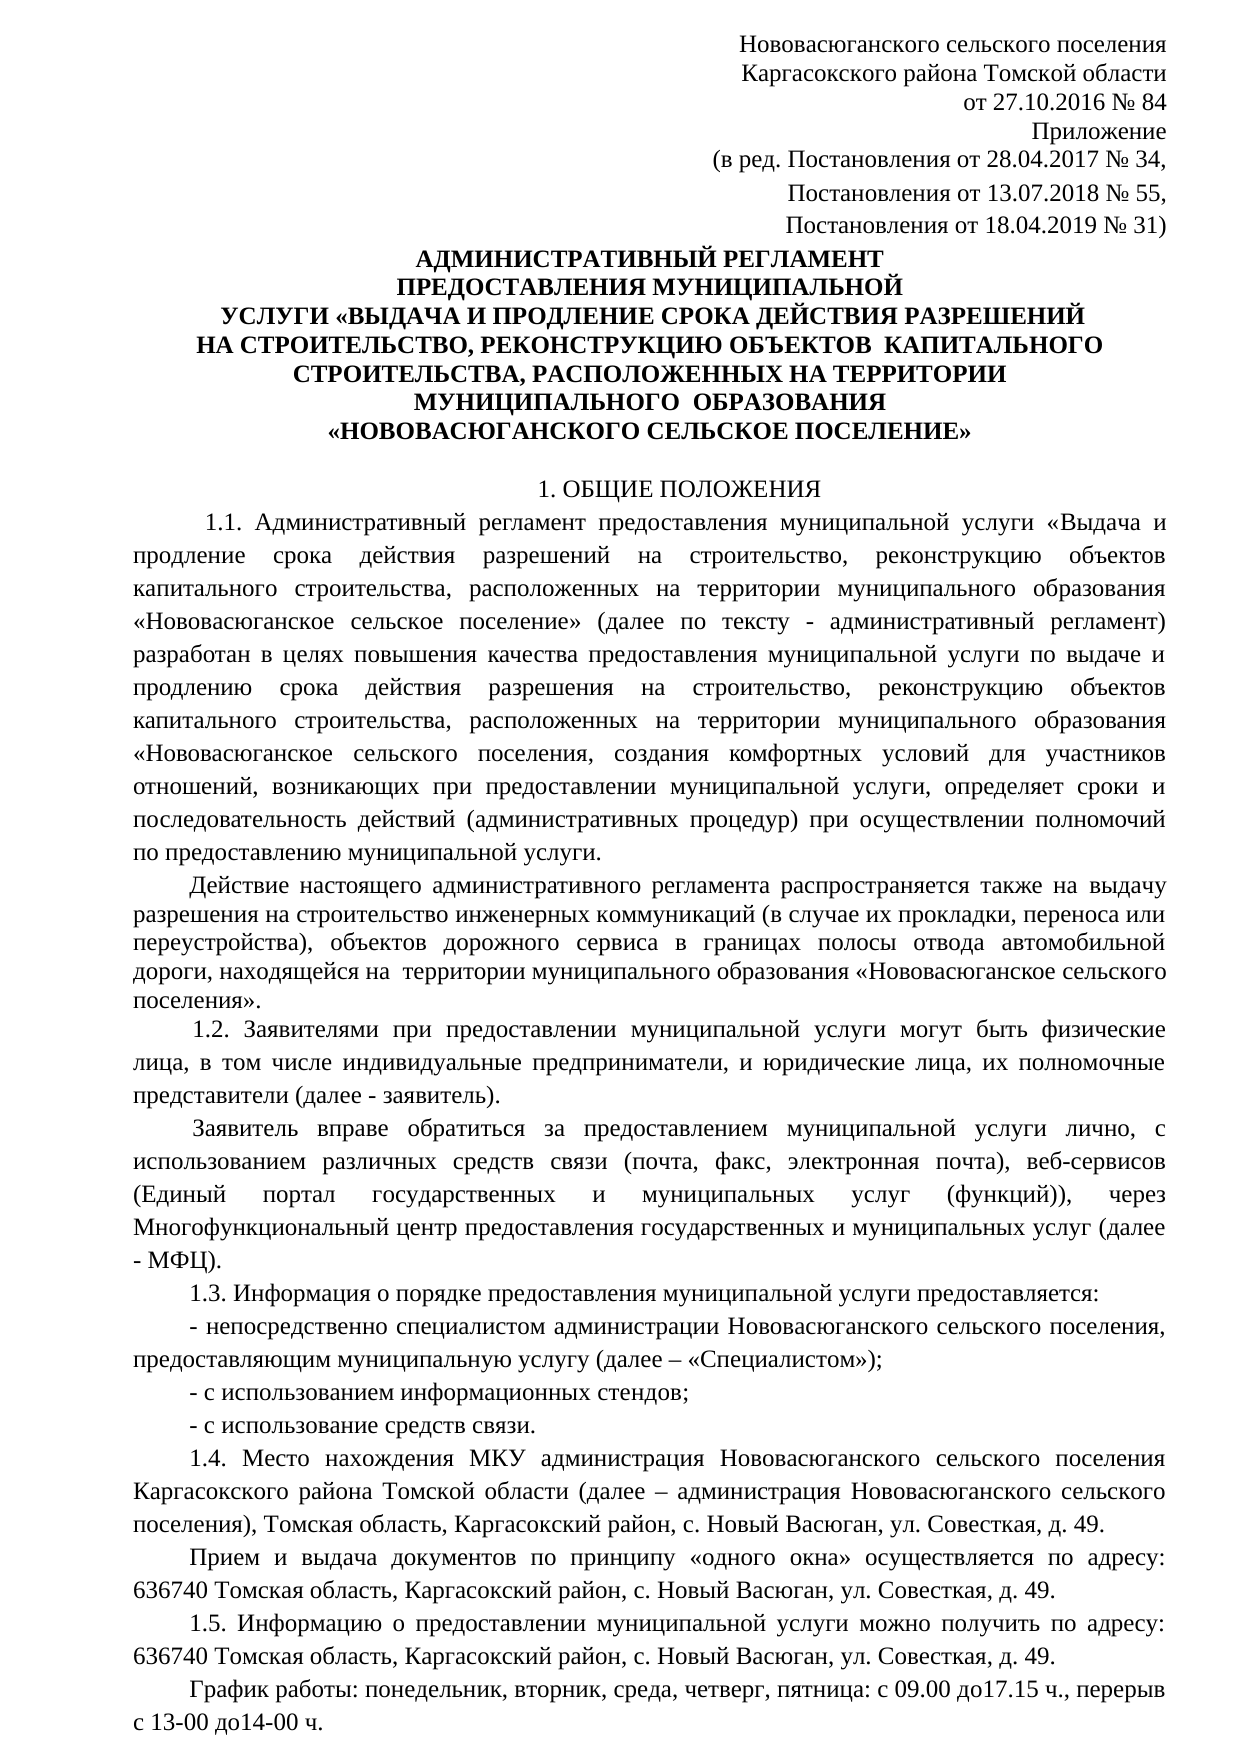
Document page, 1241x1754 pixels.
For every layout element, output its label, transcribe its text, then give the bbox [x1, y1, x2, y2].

text 1.2. Заявителями при предоставлении муниципальной услуги могут быть физические лица, в том числе индивидуальные предприниматели, и юридические лица, их полномочные представители (далее - заявитель). [133, 1014, 1167, 1108]
title ПРЕДОСТАВЛЕНИЯ МУНИЦИПАЛЬНОЙ [133, 272, 1167, 301]
text Постановления от 18.04.2019 № 31) [133, 211, 1167, 239]
text - с использование средств связи. [133, 1410, 1167, 1439]
text 1. ОБЩИЕ ПОЛОЖЕНИЯ [133, 474, 1167, 502]
title НА СТРОИТЕЛЬСТВО, РЕКОНСТРУКЦИЮ ОБЪЕКТОВ КАПИТАЛЬНОГО СТРОИТЕЛЬСТВА, РАСПОЛОЖЕННЫХ НА ТЕРРИТОРИИ [133, 330, 1167, 387]
text Нововасюганского сельского поселения [133, 29, 1167, 58]
title УСЛУГИ «ВЫДАЧА И ПРОДЛЕНИЕ СРОКА ДЕЙСТВИЯ РАЗРЕШЕНИЙ [133, 301, 1167, 330]
text - непосредственно специалистом администрации Нововасюганского сельского поселения, предоставляющим муниципальную услугу (далее – «Специалистом»); [133, 1311, 1167, 1373]
text 1.1. Административный регламент предоставления муниципальной услуги «Выдача и продление срока действия разрешений на строительство, реконструкцию объектов капитального строительства, расположенных на территории муниципального образования «Нововасюганское сельское поселение» (далее по тексту - административный регламент) разработан в целях повышения качества предоставления муниципальной услуги по выдаче и продлению срока действия разрешения на строительство, реконструкцию объектов капитального строительства, расположенных на территории муниципального образования «Нововасюганское сельского поселения, создания комфортных условий для участников отношений, возникающих при предоставлении муниципальной услуги, определяет сроки и последовательность действий (административных процедур) при осуществлении полномочий по предоставлению муниципальной услуги. [133, 507, 1167, 866]
text (в ред. Постановления от 28.04.2017 № 34, [133, 144, 1167, 173]
text Прием и выдача документов по принципу «одного окна» осуществляется по адресу: 636740 Томская область, Каргасокский район, с. Новый Васюган, ул. Совесткая, д. 49. [133, 1542, 1167, 1604]
text от 27.10.2016 № 84 [133, 87, 1167, 116]
title АДМИНИСТРАТИВНЫЙ РЕГЛАМЕНТ [133, 244, 1167, 272]
title «НОВОВАСЮГАНСКОГО СЕЛЬСКОЕ ПОСЕЛЕНИЕ» [133, 416, 1167, 445]
text 1.3. Информация о порядке предоставления муниципальной услуги предоставляется: [133, 1278, 1167, 1307]
text Действие настоящего административного регламента распространяется также на выдачу разрешения на строительство инженерных коммуникаций (в случае их прокладки, переноса или переустройства), объектов дорожного сервиса в границах полосы отвода автомобильной дороги, находящейся на территории муниципального образования «Нововасюганское сельского поселения». [133, 870, 1167, 1014]
text Каргасокского района Томской области [133, 58, 1167, 87]
text 1.5. Информацию о предоставлении муниципальной услуги можно получить по адресу: 636740 Томская область, Каргасокский район, с. Новый Васюган, ул. Совесткая, д. 49. [133, 1608, 1167, 1670]
title МУНИЦИПАЛЬНОГО ОБРАЗОВАНИЯ [133, 387, 1167, 416]
text Приложение [133, 116, 1167, 144]
text 1.4. Место нахождения МКУ администрация Нововасюганского сельского поселения Каргасокского района Томской области (далее – администрация Нововасюганского сельского поселения), Томская область, Каргасокский район, с. Новый Васюган, ул. Совесткая, д. 49. [133, 1443, 1167, 1538]
text Постановления от 13.07.2018 № 55, [133, 178, 1167, 206]
text - с использованием информационных стендов; [133, 1377, 1167, 1406]
text Заявитель вправе обратиться за предоставлением муниципальной услуги лично, с использованием различных средств связи (почта, факс, электронная почта), веб-сервисов (Единый портал государственных и муниципальных услуг (функций)), через Многофункциональный центр предоставления государственных и муниципальных услуг (далее - МФЦ). [133, 1113, 1167, 1273]
text График работы: понедельник, вторник, среда, четверг, пятница: с 09.00 до17.15 ч., перерыв с 13-00 до14-00 ч. [133, 1674, 1167, 1736]
